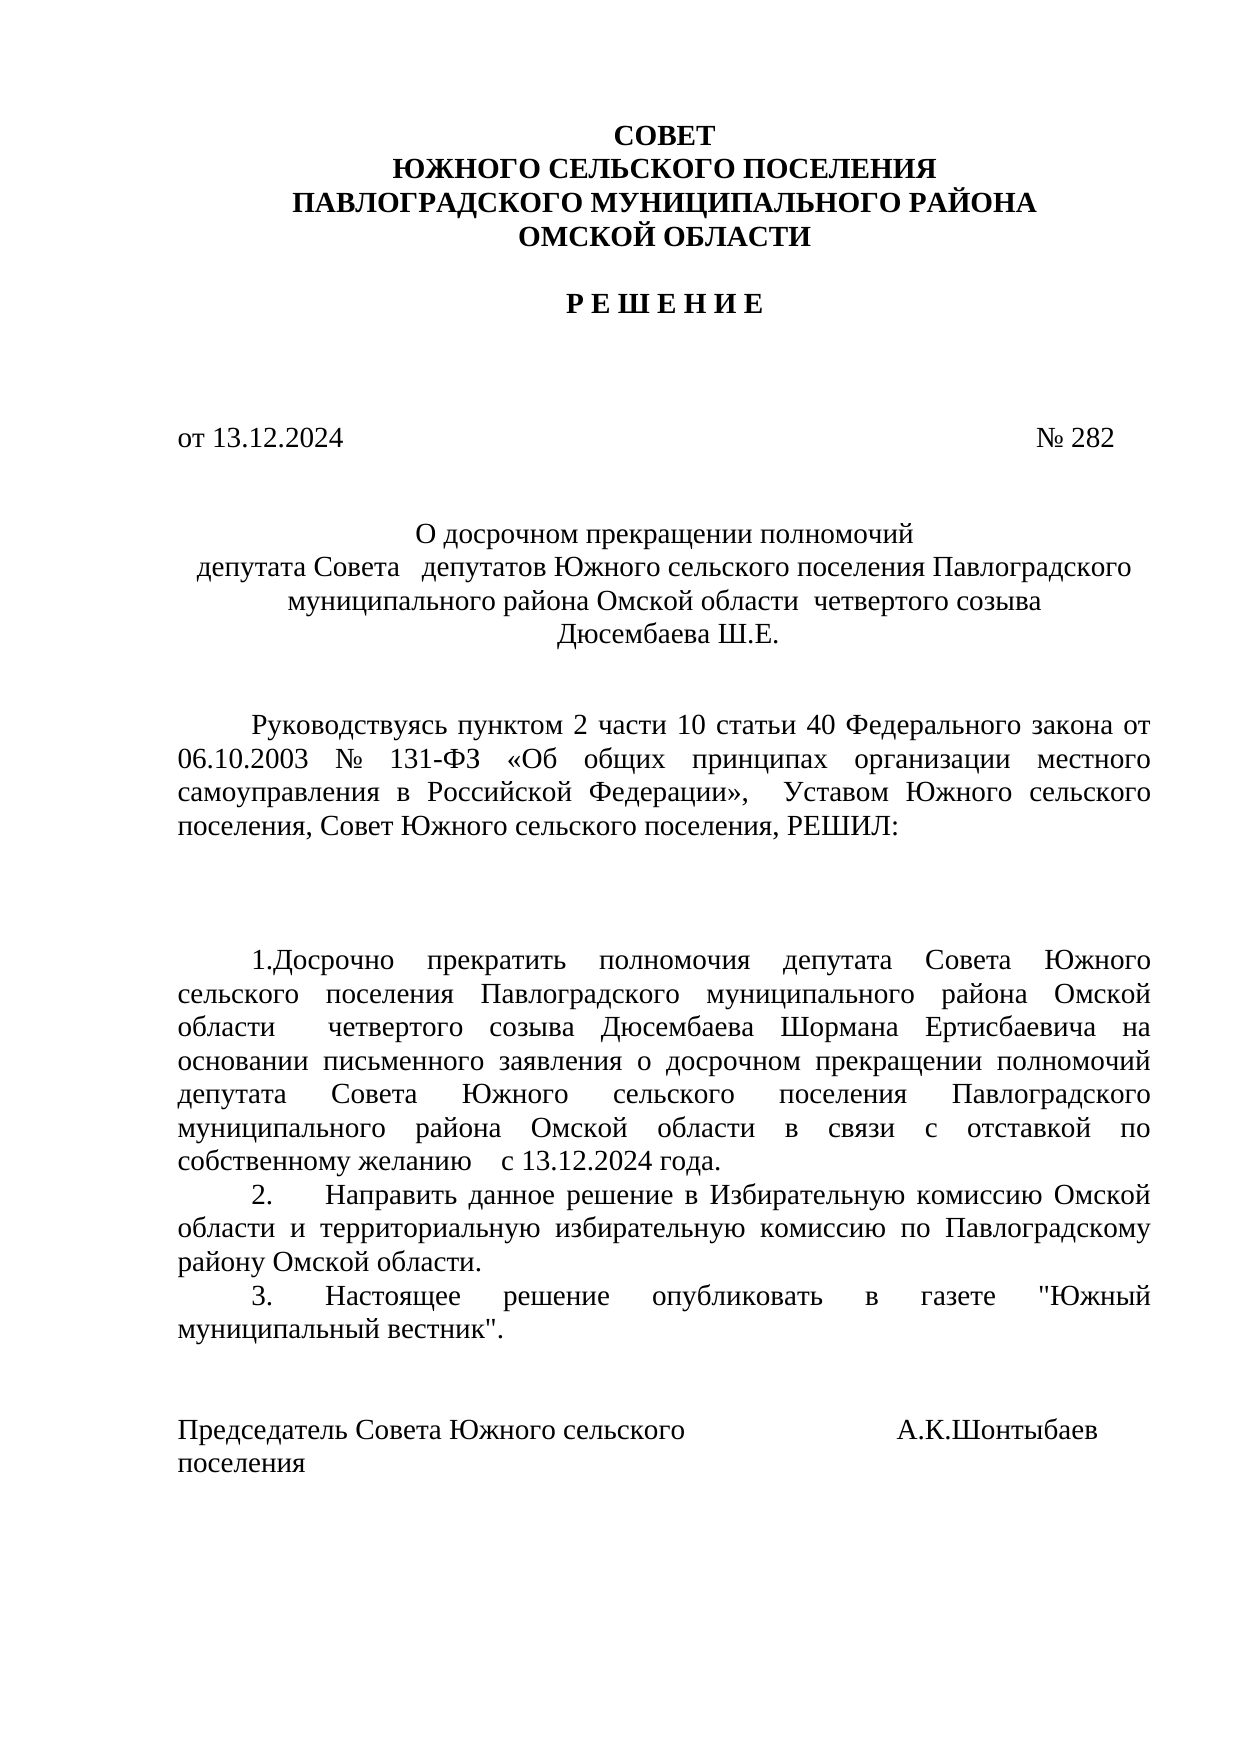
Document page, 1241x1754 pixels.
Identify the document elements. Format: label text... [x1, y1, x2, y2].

text Дюсембаева Ш.Е. [177, 616, 1152, 650]
text ПАВЛОГРАДСКОГО МУНИЦИПАЛЬНОГО РАЙОНА [177, 185, 1152, 219]
text 1.Досрочно прекратить полномочия депутата Совета Южного сельского поселения Павлоградского муниципального района Омской области четвертого созыва Дюсембаева Шормана Ертисбаевича на основании письменного заявления о досрочном прекращении полномочий депутата Совета Южного сельского поселения Павлоградского муниципального района Омской области в связи с отставкой по собственному желанию с 13.12.2024 года. [177, 942, 1152, 1177]
text Р Е Ш Е Н И Е [177, 286, 1152, 319]
text 3. Настоящее решение опубликовать в газете "Южный муниципальный вестник". [177, 1278, 1152, 1345]
text О досрочном прекращении полномочий [177, 516, 1152, 549]
text Председатель Совета Южного сельского А.К.Шонтыбаев [177, 1412, 1152, 1445]
text ОМСКОЙ ОБЛАСТИ [177, 219, 1152, 252]
text от 13.12.2024 № 282 [177, 420, 1152, 453]
text поселения [177, 1445, 1152, 1479]
text депутата Совета депутатов Южного сельского поселения Павлоградского муниципального района Омской области четвертого созыва [177, 549, 1152, 616]
text Руководствуясь пунктом 2 части 10 статьи 40 Федерального закона от 06.10.2003 № 131-ФЗ «Об общих принципах организации местного самоуправления в Российской Федерации», Уставом Южного сельского поселения, Совет Южного сельского поселения, РЕШИЛ: [177, 707, 1152, 842]
text ЮЖНОГО СЕЛЬСКОГО ПОСЕЛЕНИЯ [177, 152, 1152, 185]
text 2. Направить данное решение в Избирательную комиссию Омской области и территориальную избирательную комиссию по Павлоградскому району Омской области. [177, 1177, 1152, 1278]
text СОВЕТ [177, 118, 1152, 152]
